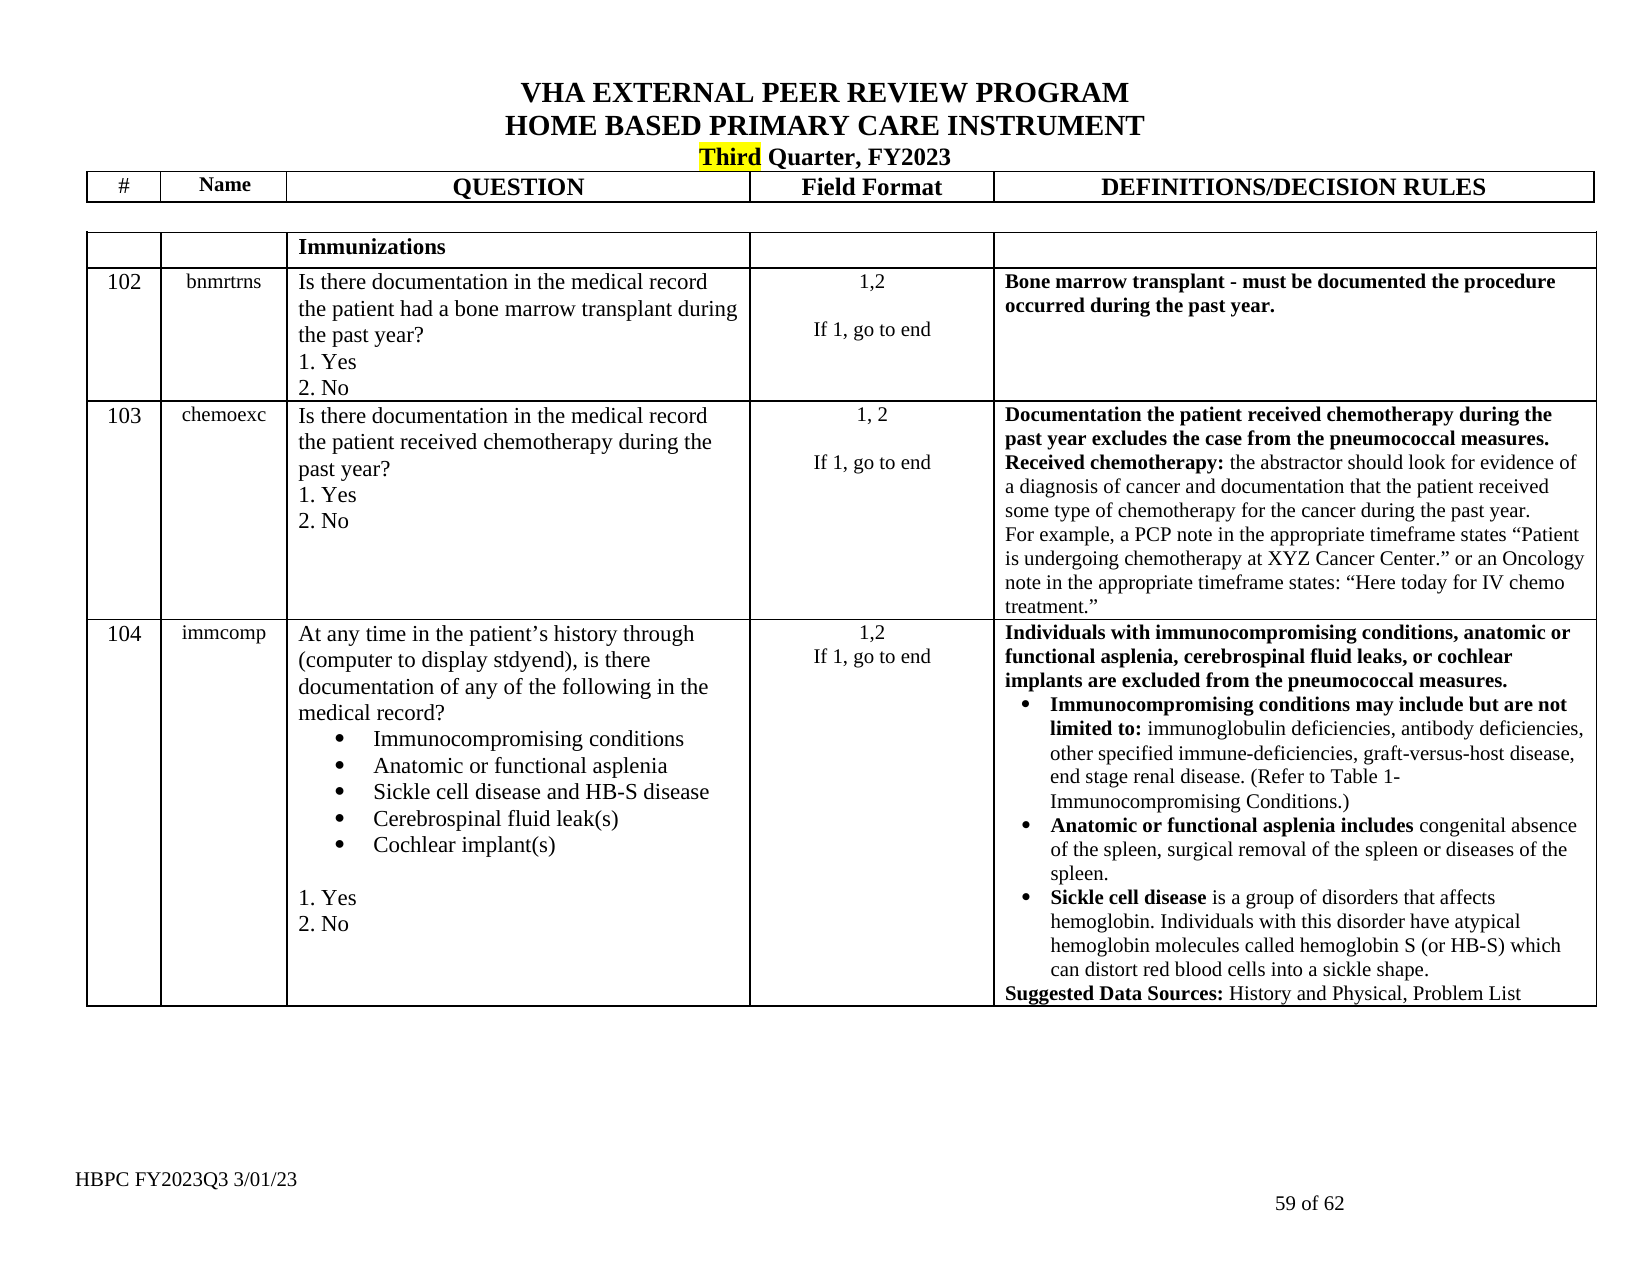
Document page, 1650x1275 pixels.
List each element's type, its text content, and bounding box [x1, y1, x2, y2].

table_header [995, 233, 1596, 267]
table_cell Is there documentation in the medical record the patient had a bone marrow transplant during the past year? 1. Yes 2. No [288, 269, 749, 400]
table_header Immunizations [288, 233, 749, 267]
table_cell 1,2 If 1, go to end [751, 269, 993, 400]
table_cell 1, 2 If 1, go to end [751, 402, 993, 618]
table_cell 1,2 If 1, go to end [751, 620, 993, 1005]
table_cell 102 [88, 269, 160, 400]
table_cell bnmrtrns [162, 269, 286, 400]
table_cell Bone marrow transplant - must be documented the procedure occurred during the past year. [995, 269, 1596, 400]
table_header [88, 233, 160, 267]
table_cell chemoexc [162, 402, 286, 618]
table_cell 103 [88, 402, 160, 618]
table_cell immcomp [162, 620, 286, 1005]
table_cell 104 [88, 620, 160, 1005]
table_cell At any time in the patient’s history through (computer to display stdyend), is there documentation of any of the following in the medical record? Immunocompromising conditions Anatomic or functional asplenia Sickle cell disease and HB-S disease Cerebrospinal fluid leak(s) Cochlear implant(s) 1. Yes 2. No [288, 620, 749, 1005]
table_cell Documentation the patient received chemotherapy during the past year excludes the case from the pneumococcal measures. Received chemotherapy: the abstractor should look for evidence of a diagnosis of cancer and documentation that the patient received some type of chemotherapy for the cancer during the past year. For example, a PCP note in the appropriate timeframe states “Patient is undergoing chemotherapy at XYZ Cancer Center.” or an Oncology note in the appropriate timeframe states: “Here today for IV chemo treatment.” [995, 402, 1596, 618]
table_cell Is there documentation in the medical record the patient received chemotherapy during the past year? 1. Yes 2. No [288, 402, 749, 618]
table_header [751, 233, 993, 267]
table_header [162, 233, 286, 267]
table_cell Individuals with immunocompromising conditions, anatomic or functional asplenia, cerebrospinal fluid leaks, or cochlear implants are excluded from the pneumococcal measures. Immunocompromising conditions may include but are not limited to: immunoglobulin deficiencies, antibody deficiencies, other specified immune-deficiencies, graft-versus-host disease, end stage renal disease. (Refer to Table 1-Immunocompromising Conditions.) Anatomic or functional asplenia includes congenital absence of the spleen, surgical removal of the spleen or diseases of the spleen. Sickle cell disease is a group of disorders that affects hemoglobin. Individuals with this disorder have atypical hemoglobin molecules called hemoglobin S (or HB-S) which can distort red blood cells into a sickle shape. Suggested Data Sources: History and Physical, Problem List [995, 620, 1596, 1005]
